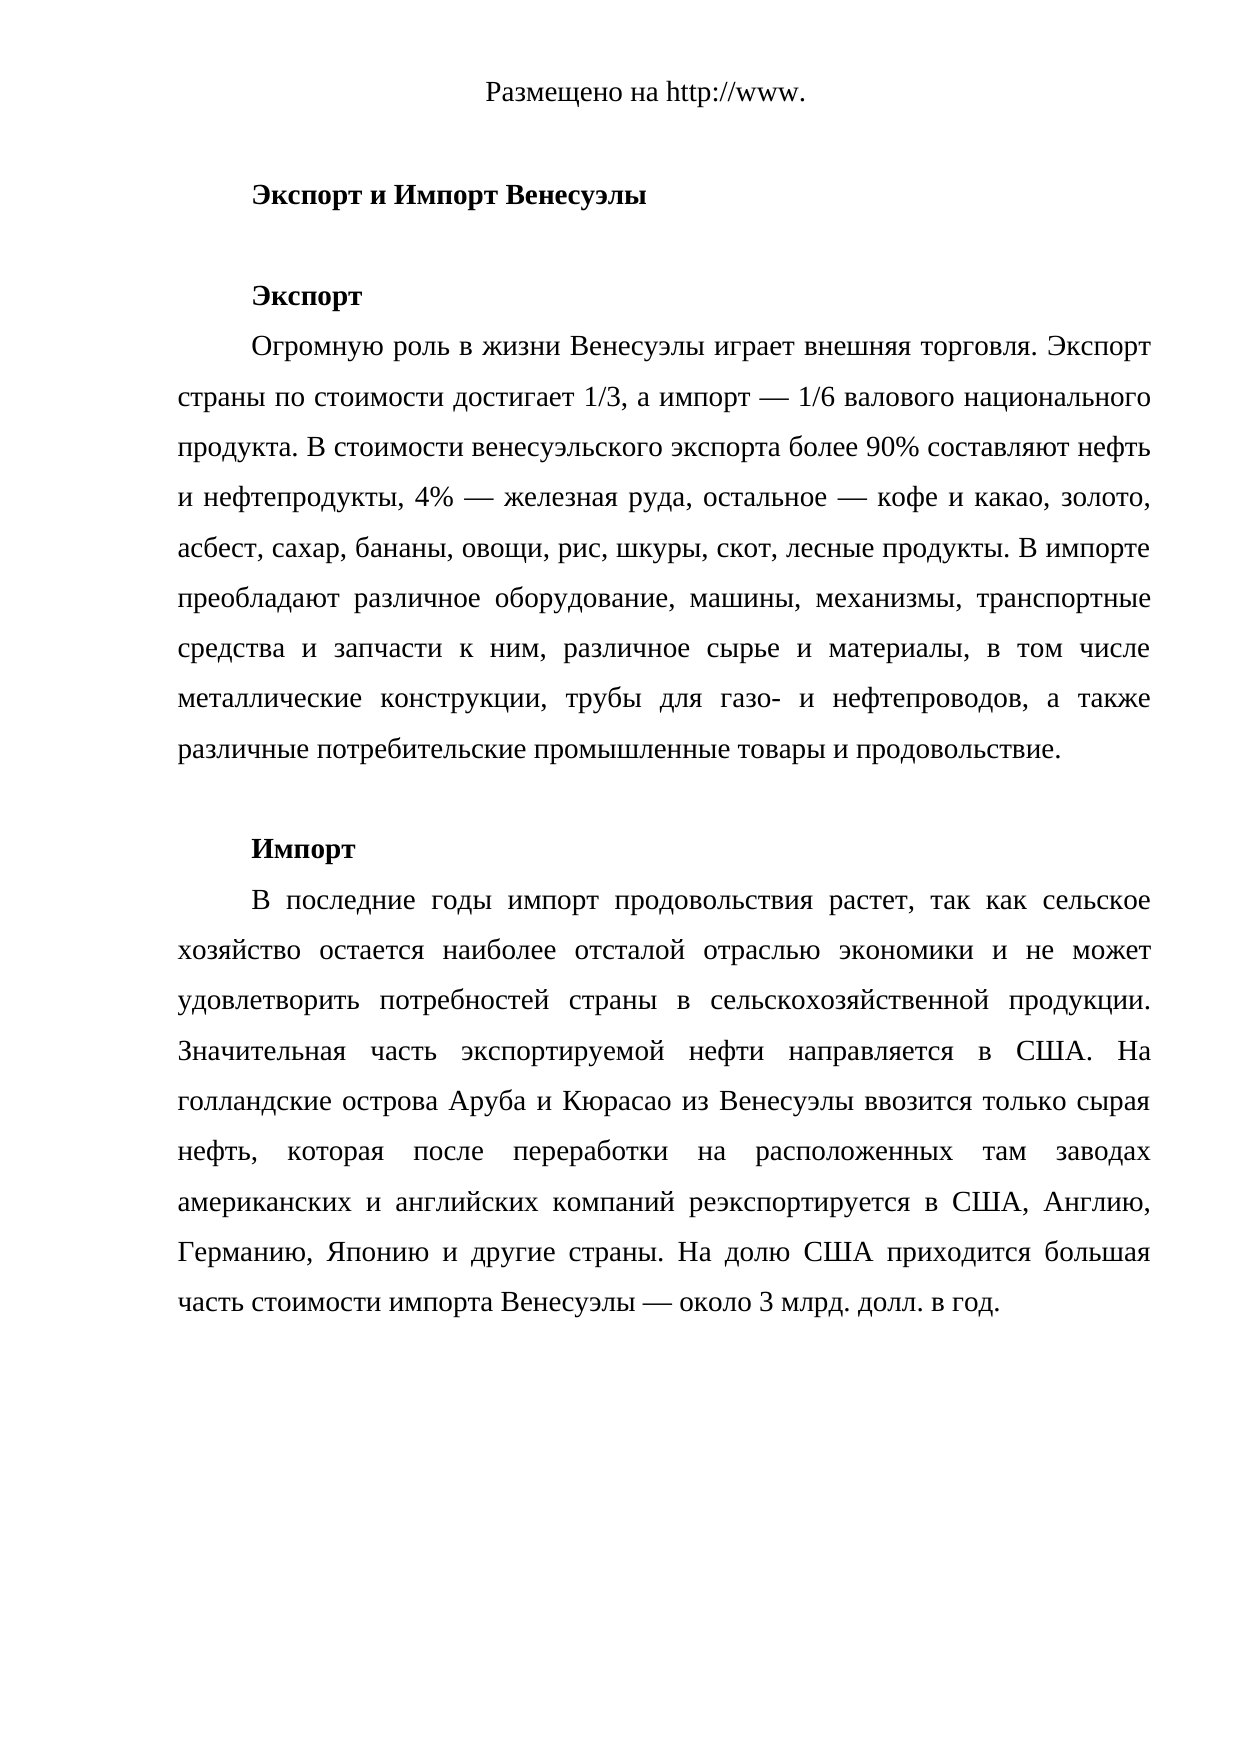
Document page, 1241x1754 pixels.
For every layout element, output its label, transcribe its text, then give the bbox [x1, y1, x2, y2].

text Импорт [177, 832, 1152, 865]
text Экспорт и Импорт Венесуэлы [177, 177, 1152, 211]
text В последние годы импорт продовольствия растет, так как сельское хозяйство остается наиболее отсталой отраслью экономики и не может удовлетворить потребностей страны в сельскохозяйственной продукции. Значительная часть экспортируемой нефти направляется в США. На голландские острова Аруба и Кюрасао из Венесуэлы ввозится только сырая нефть, которая после переработки на расположенных там заводах американских и английских компаний реэкспортируется в США, Англию, Германию, Японию и другие страны. На долю США приходится большая часть стоимости импорта Венесуэлы — около 3 млрд. долл. в год. [177, 882, 1152, 1318]
text Огромную роль в жизни Венесуэлы играет внешняя торговля. Экспорт страны по стоимости достигает 1/3, а импорт — 1/6 валового национального продукта. В стоимости венесуэльского экспорта более 90% составляют нефть и нефтепродукты, 4% — железная руда, остальное — кофе и какао, золото, асбест, сахар, бананы, овощи, рис, шкуры, скот, лесные продукты. В импорте преобладают различное оборудование, машины, механизмы, транспортные средства и запчасти к ним, различное сырье и материалы, в том числе металлические конструкции, трубы для газо- и нефтепроводов, а также различные потребительские промышленные товары и продовольствие. [177, 328, 1152, 764]
text Экспорт [177, 278, 1152, 312]
